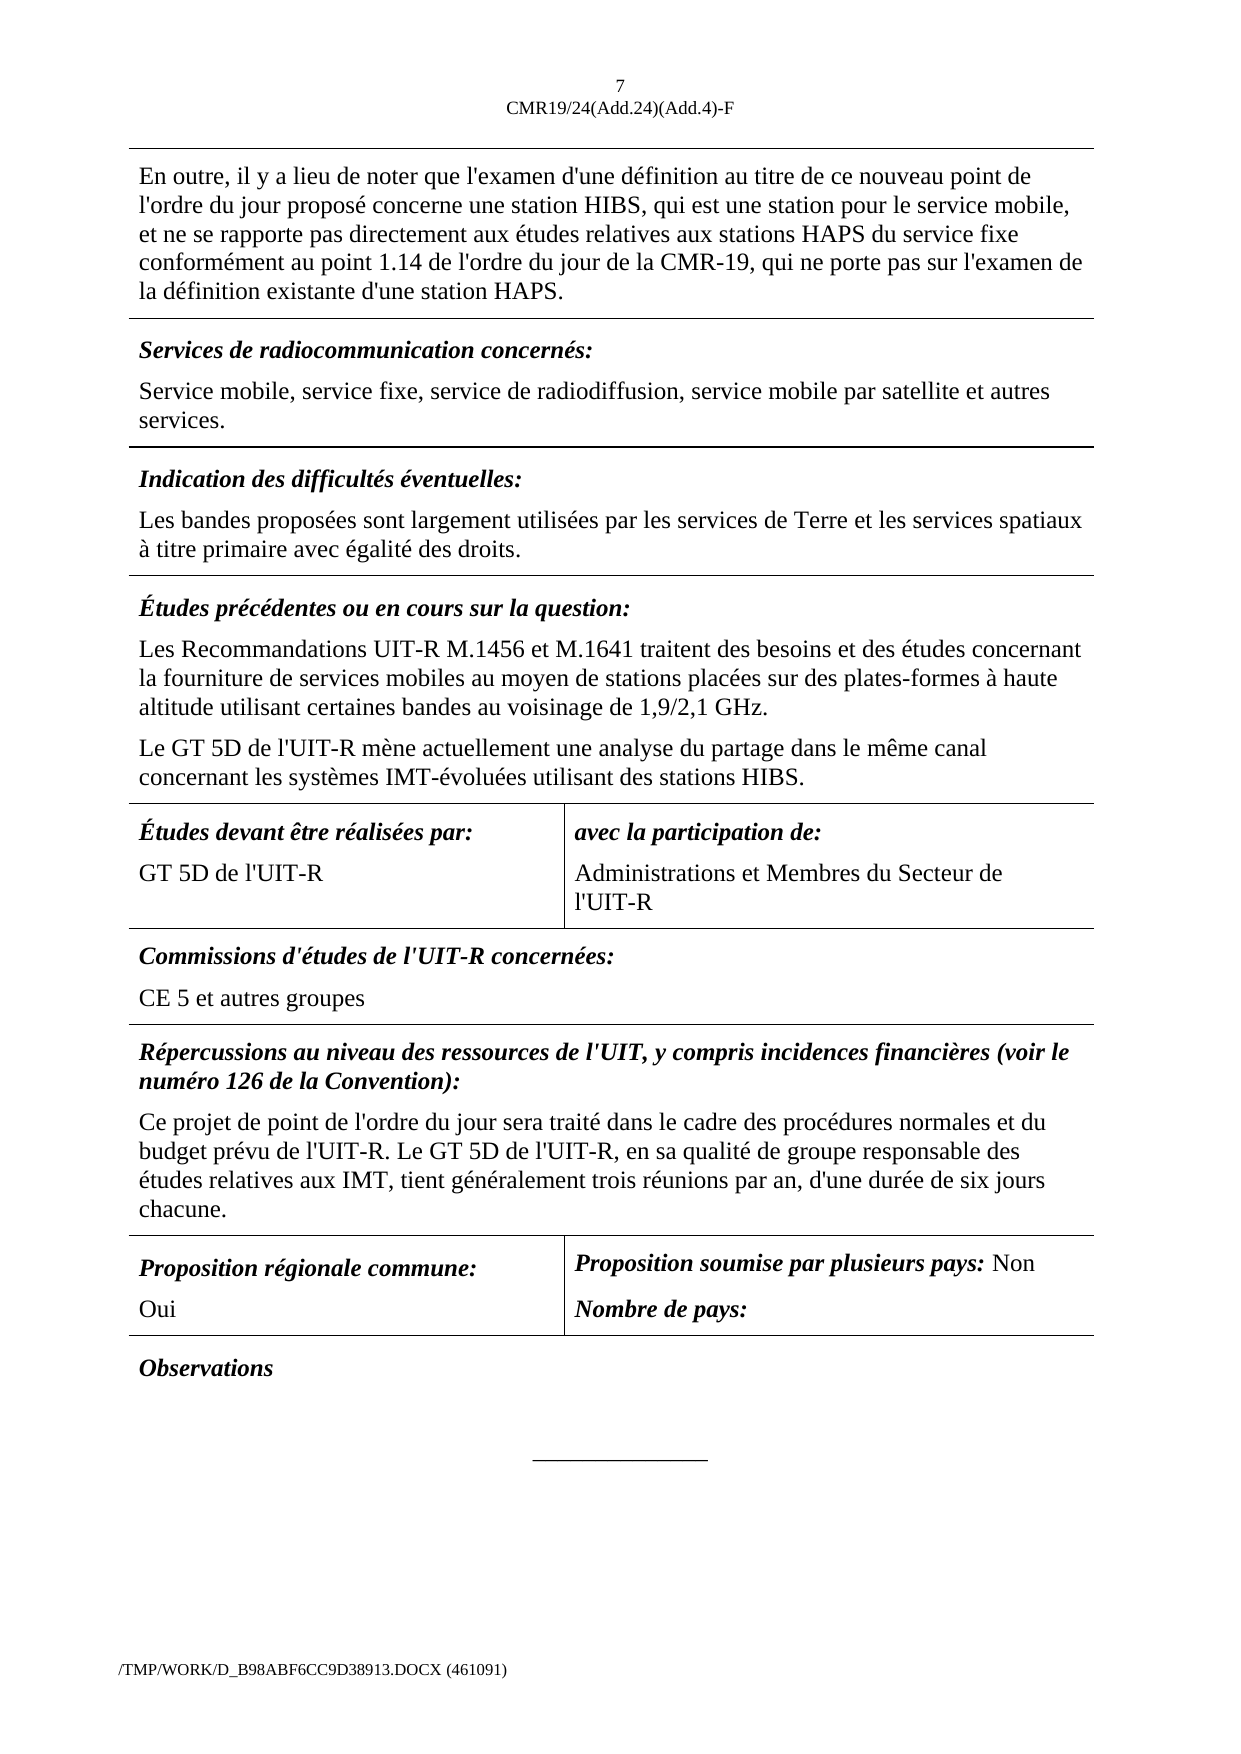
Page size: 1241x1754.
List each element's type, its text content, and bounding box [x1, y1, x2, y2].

table_cell Observations [129, 1336, 1094, 1382]
table_cell Études devant être réalisées par: GT 5D de l'UIT-R [129, 804, 564, 928]
table_cell Proposition soumise par plusieurs pays: Non Nombre de pays: [565, 1236, 1094, 1335]
table_cell Services de radiocommunication concernés: Service mobile, service fixe, service de radiodiffusion, service mobile par satellite et autres services. [129, 319, 1094, 446]
table_cell Répercussions au niveau des ressources de l'UIT, y compris incidences financières (voir le numéro 126 de la Convention): Ce projet de point de l'ordre du jour sera traité dans le cadre des procédures normales et du budget prévu de l'UIT-R. Le GT 5D de l'UIT-R, en sa qualité de groupe responsable des études relatives aux IMT, tient généralement trois réunions par an, d'une durée de six jours chacune. [129, 1025, 1094, 1235]
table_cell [129, 149, 1094, 317]
text ______________ [118, 1435, 1122, 1464]
table_cell Études précédentes ou en cours sur la question: Les Recommandations UIT-R M.1456 et M.1641 traitent des besoins et des études concernant la fourniture de services mobiles au moyen de stations placées sur des plates-formes à haute altitude utilisant certaines bandes au voisinage de 1,9/2,1 GHz. Le GT 5D de l'UIT-R mène actuellement une analyse du partage dans le même canal concernant les systèmes IMT-évoluées utilisant des stations HIBS. [129, 576, 1094, 803]
table_cell Commissions d'études de l'UIT-R concernées: CE 5 et autres groupes [129, 929, 1094, 1024]
table_cell Proposition régionale commune: Oui [129, 1236, 564, 1335]
table_cell avec la participation de: Administrations et Membres du Secteur de l'UIT-R [565, 804, 1094, 928]
table_cell Indication des difficultés éventuelles: Les bandes proposées sont largement utilisées par les services de Terre et les services spatiaux à titre primaire avec égalité des droits. [129, 448, 1094, 575]
